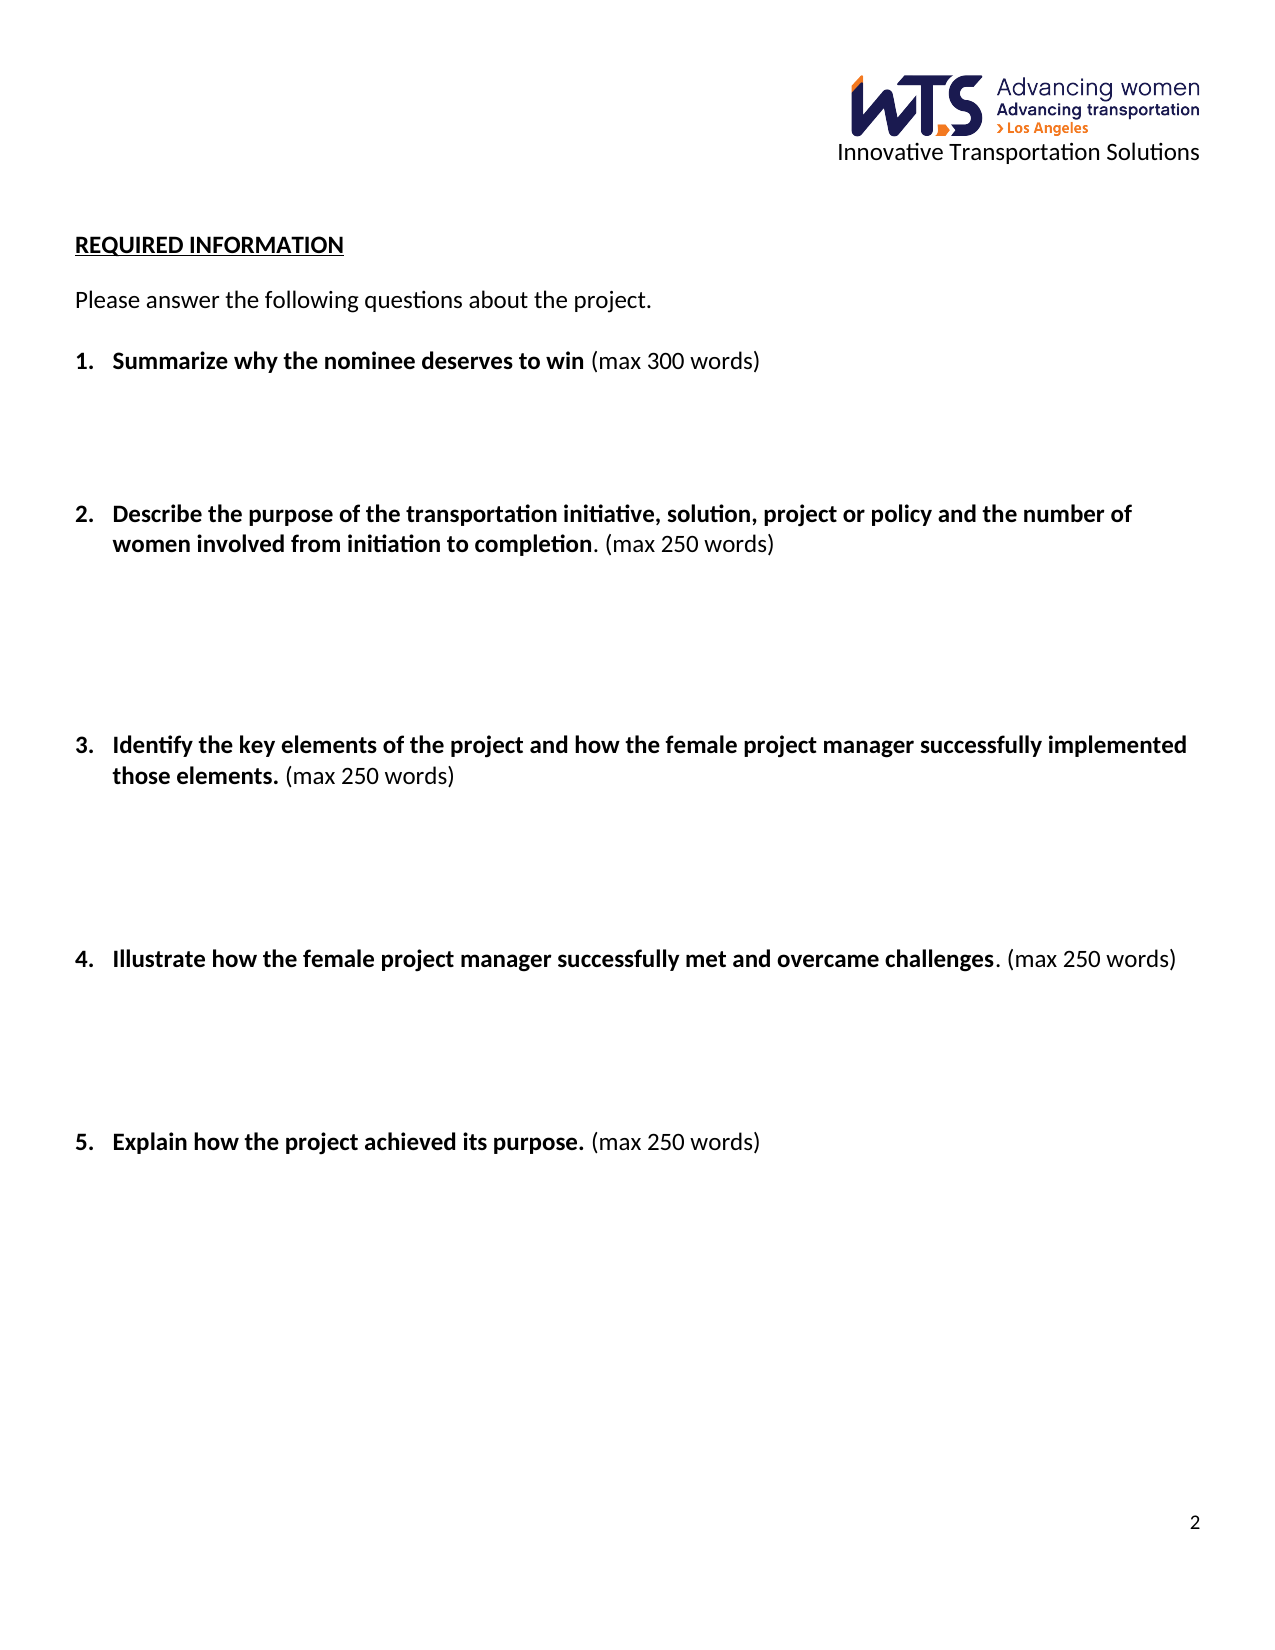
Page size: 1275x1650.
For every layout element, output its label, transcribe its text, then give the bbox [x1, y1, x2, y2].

subtitle REQUIRED INFORMATION [75, 229, 1200, 259]
text Describe the purpose of the transportation initiative, solution, project or policy and the number of women involved from initiation to completion. (max 250 words) [75, 498, 1200, 559]
text Summarize why the nominee deserves to win (max 300 words) [75, 345, 1200, 376]
text Explain how the project achieved its purpose. (max 250 words) [75, 1126, 1200, 1157]
text Identify the key elements of the project and how the female project manager successfully implemented those elements. (max 250 words) [75, 729, 1200, 790]
subtitle Please answer the following questions about the project. [75, 284, 1200, 315]
text Illustrate how the female project manager successfully met and overcame challenges. (max 250 words) [75, 943, 1200, 973]
picture [850, 75, 1200, 137]
